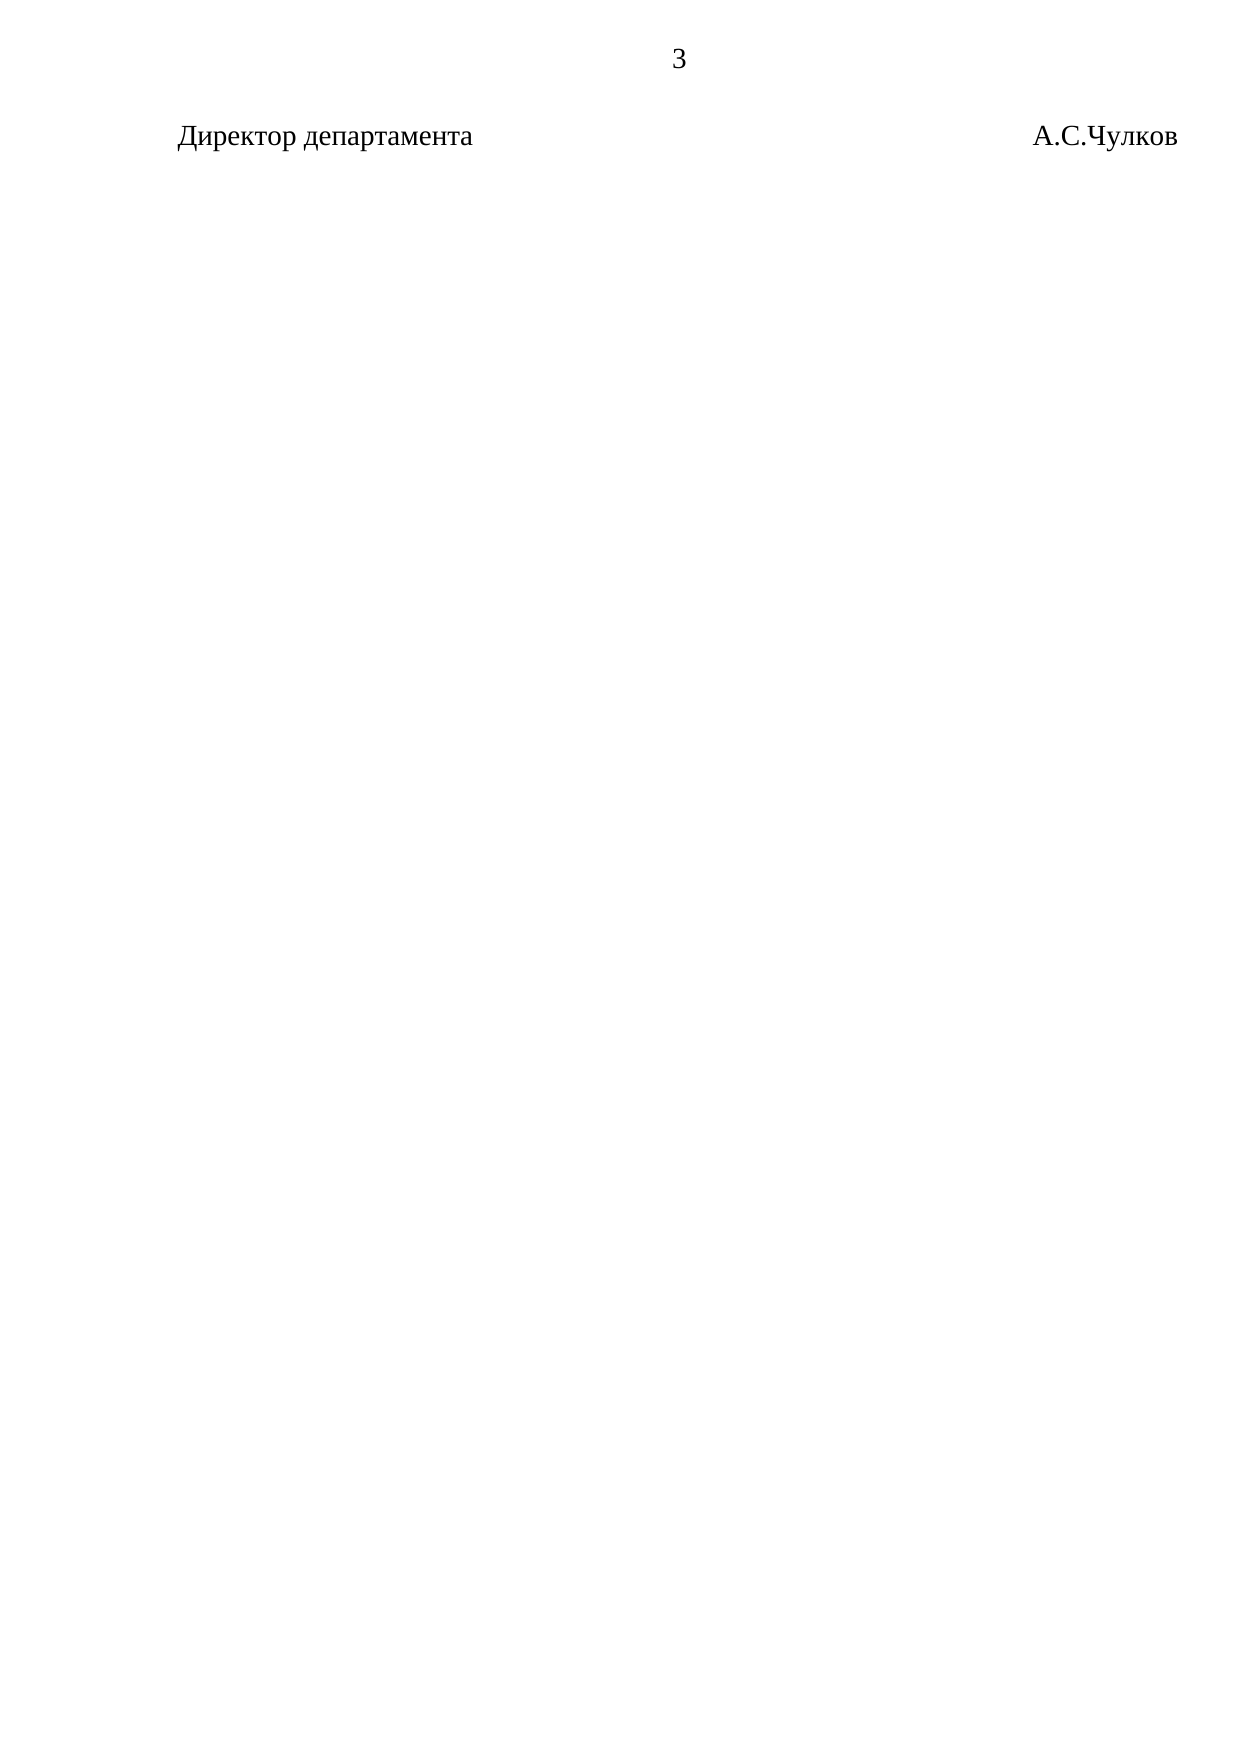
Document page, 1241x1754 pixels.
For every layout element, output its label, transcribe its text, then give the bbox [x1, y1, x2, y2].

text Директор департамента А.С.Чулков [177, 118, 1181, 152]
